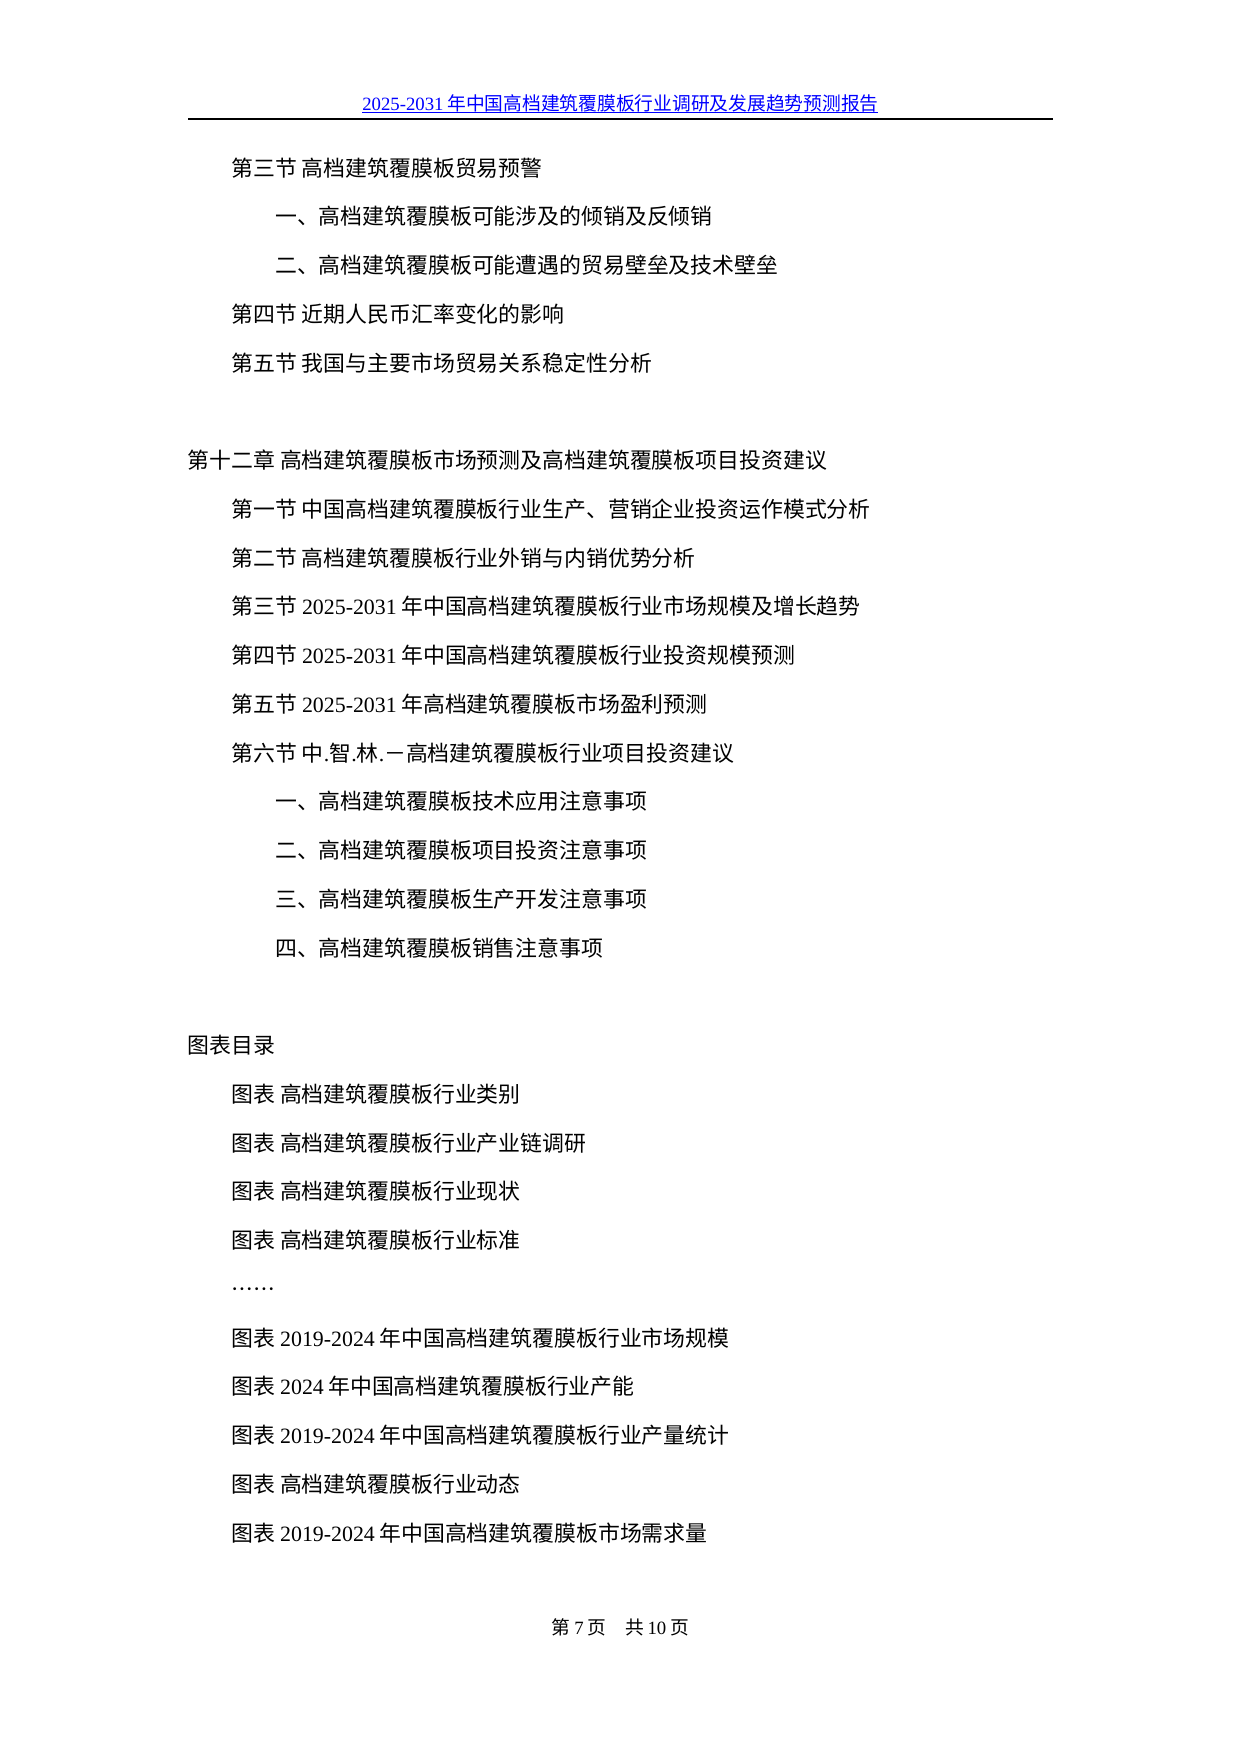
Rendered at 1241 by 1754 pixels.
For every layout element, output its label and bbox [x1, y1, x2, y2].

text [187, 150, 1053, 1548]
